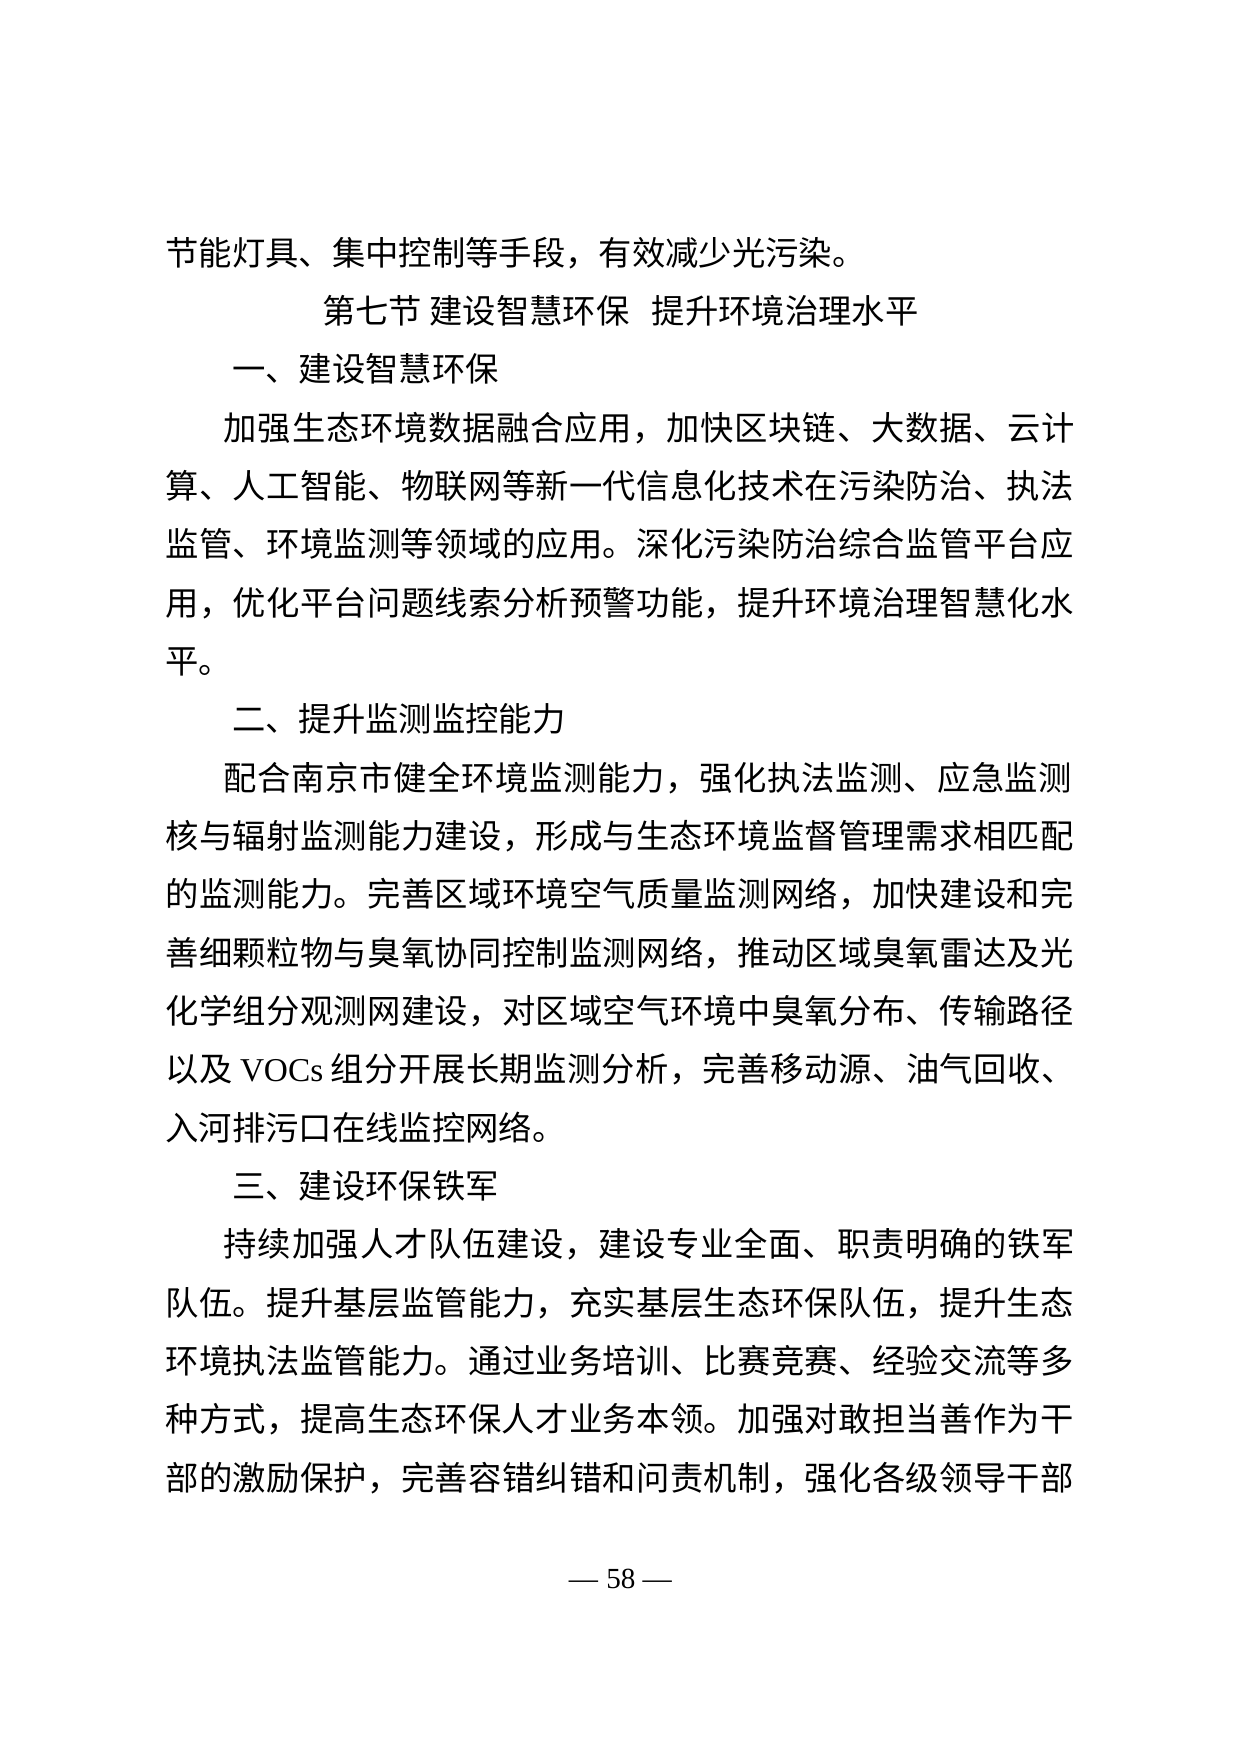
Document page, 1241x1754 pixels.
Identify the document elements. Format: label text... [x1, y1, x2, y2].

text 一、建设智慧环保 [165, 335, 1075, 393]
text 配合南京市健全环境监测能力，强化执法监测、应急监测、核与辐射监测能力建设，形成与生态环境监督管理需求相匹配的监测能力。完善区域环境空气质量监测网络，加快建设和完善细颗粒物与臭氧协同控制监测网络，推动区域臭氧雷达及光化学组分观测网建设，对区域空气环境中臭氧分布、传输路径以及VOCs组分开展长期监测分析，完善移动源、油气回收、入河排污口在线监控网络。 [165, 743, 1075, 1152]
text 二、提升监测监控能力 [165, 685, 1075, 743]
text 第七节 建设智慧环保 提升环境治理水平 [165, 277, 1075, 335]
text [165, 218, 1075, 277]
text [165, 1210, 1075, 1502]
text 三、建设环保铁军 [165, 1152, 1075, 1210]
text 加强生态环境数据融合应用，加快区块链、大数据、云计算、人工智能、物联网等新一代信息化技术在污染防治、执法监管、环境监测等领域的应用。深化污染防治综合监管平台应用，优化平台问题线索分析预警功能，提升环境治理智慧化水平。 [165, 393, 1075, 685]
